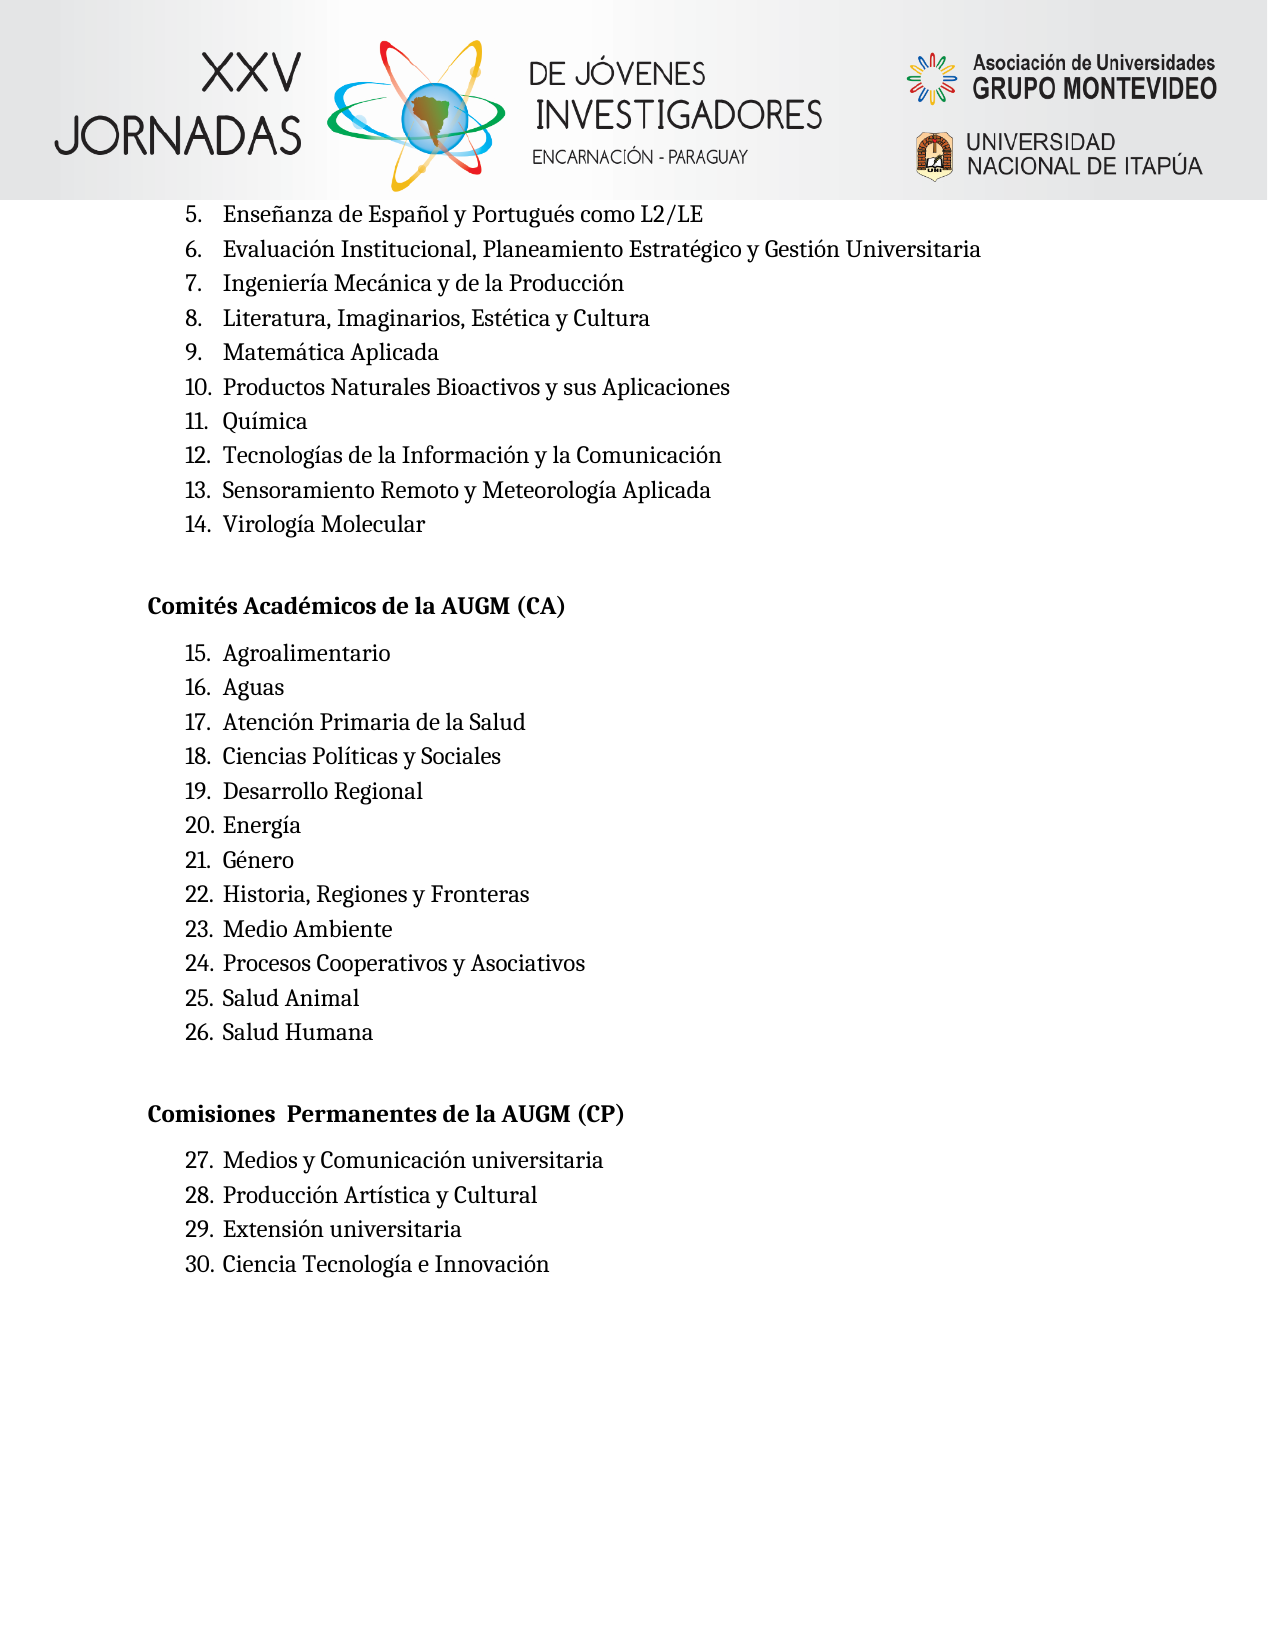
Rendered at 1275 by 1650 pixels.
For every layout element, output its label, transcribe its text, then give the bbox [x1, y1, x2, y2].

list Ciencias Políticas y Sociales [185, 742, 1127, 771]
list Ciencia Tecnología e Innovación [185, 1250, 1127, 1279]
list Energía [185, 811, 1127, 840]
list Enseñanza de Español y Portugués como L2/LE [185, 200, 1127, 229]
list Matemática Aplicada [185, 338, 1127, 367]
list Química [185, 407, 1127, 436]
list Sensoramiento Remoto y Meteorología Aplicada [185, 476, 1127, 504]
list Productos Naturales Bioactivos y sus Aplicaciones [185, 372, 1127, 401]
list Agroalimentario [185, 639, 1127, 667]
list Medio Ambiente [185, 914, 1127, 943]
list Salud Animal [185, 983, 1127, 1012]
list Producción Artística y Cultural [185, 1181, 1127, 1210]
list Procesos Cooperativos y Asociativos [185, 949, 1127, 978]
list Historia, Regiones y Fronteras [185, 880, 1127, 909]
list Literatura, Imaginarios, Estética y Cultura [185, 303, 1127, 332]
list Desarrollo Regional [185, 777, 1127, 805]
picture [0, 0, 1268, 200]
list Medios y Comunicación universitaria [185, 1146, 1127, 1175]
text Comisiones Permanentes de la AUGM (CP) [148, 1099, 1127, 1128]
list Salud Humana [185, 1018, 1127, 1047]
list Género [185, 846, 1127, 874]
list Tecnologías de la Información y la Comunicación [185, 441, 1127, 470]
list Aguas [185, 673, 1127, 702]
list Evaluación Institucional, Planeamiento Estratégico y Gestión Universitaria [185, 234, 1127, 263]
list Extensión universitaria [185, 1215, 1127, 1244]
list Ingeniería Mecánica y de la Producción [185, 269, 1127, 298]
list Virología Molecular [185, 510, 1127, 539]
list Atención Primaria de la Salud [185, 708, 1127, 736]
text Comités Académicos de la AUGM (CA) [148, 592, 1127, 621]
